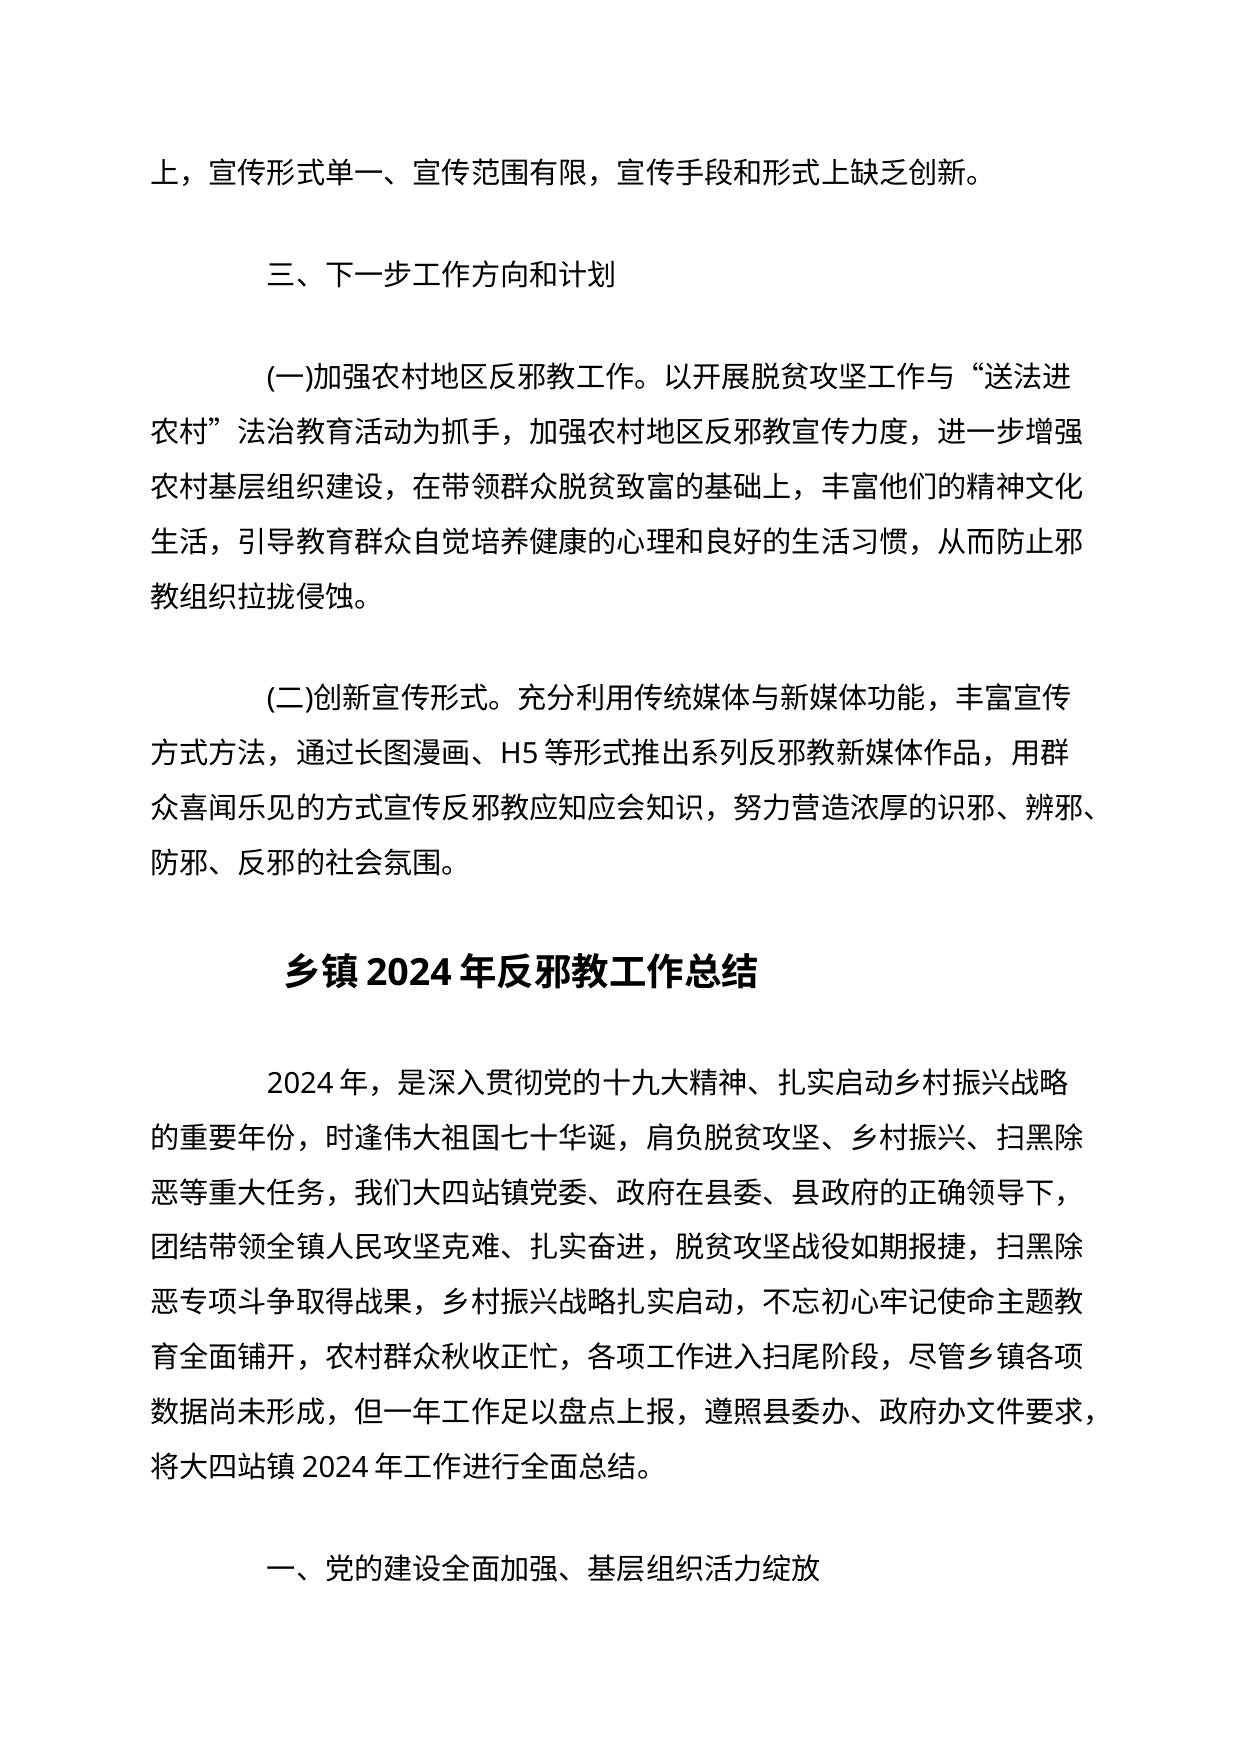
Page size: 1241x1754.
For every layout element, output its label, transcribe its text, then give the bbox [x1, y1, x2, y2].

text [150, 150, 1090, 192]
text (二)创新宣传形式。充分利用传统媒体与新媒体功能，丰富宣传方式方法，通过长图漫画、H5等形式推出系列反邪教新媒体作品，用群众喜闻乐见的方式宣传反邪教应知应会知识，努力营造浓厚的识邪、辨邪、防邪、反邪的社会氛围。 [150, 675, 1090, 882]
text 三、下一步工作方向和计划 [150, 252, 1090, 294]
text (一)加强农村地区反邪教工作。以开展脱贫攻坚工作与“送法进农村”法治教育活动为抓手，加强农村地区反邪教宣传力度，进一步增强农村基层组织建设，在带领群众脱贫致富的基础上，丰富他们的精神文化生活，引导教育群众自觉培养健康的心理和良好的生活习惯，从而防止邪教组织拉拢侵蚀。 [150, 353, 1090, 616]
text 2024年，是深入贯彻党的十九大精神、扎实启动乡村振兴战略的重要年份，时逢伟大祖国七十华诞，肩负脱贫攻坚、乡村振兴、扫黑除恶等重大任务，我们大四站镇党委、政府在县委、县政府的正确领导下，团结带领全镇人民攻坚克难、扎实奋进，脱贫攻坚战役如期报捷，扫黑除恶专项斗争取得战果，乡村振兴战略扎实启动，不忘初心牢记使命主题教育全面铺开，农村群众秋收正忙，各项工作进入扫尾阶段，尽管乡镇各项数据尚未形成，但一年工作足以盘点上报，遵照县委办、政府办文件要求，将大四站镇2024年工作进行全面总结。 [150, 1059, 1090, 1486]
text 一、党的建设全面加强、基层组织活力绽放 [150, 1546, 1090, 1588]
text 乡镇2024年反邪教工作总结 [150, 942, 1090, 996]
